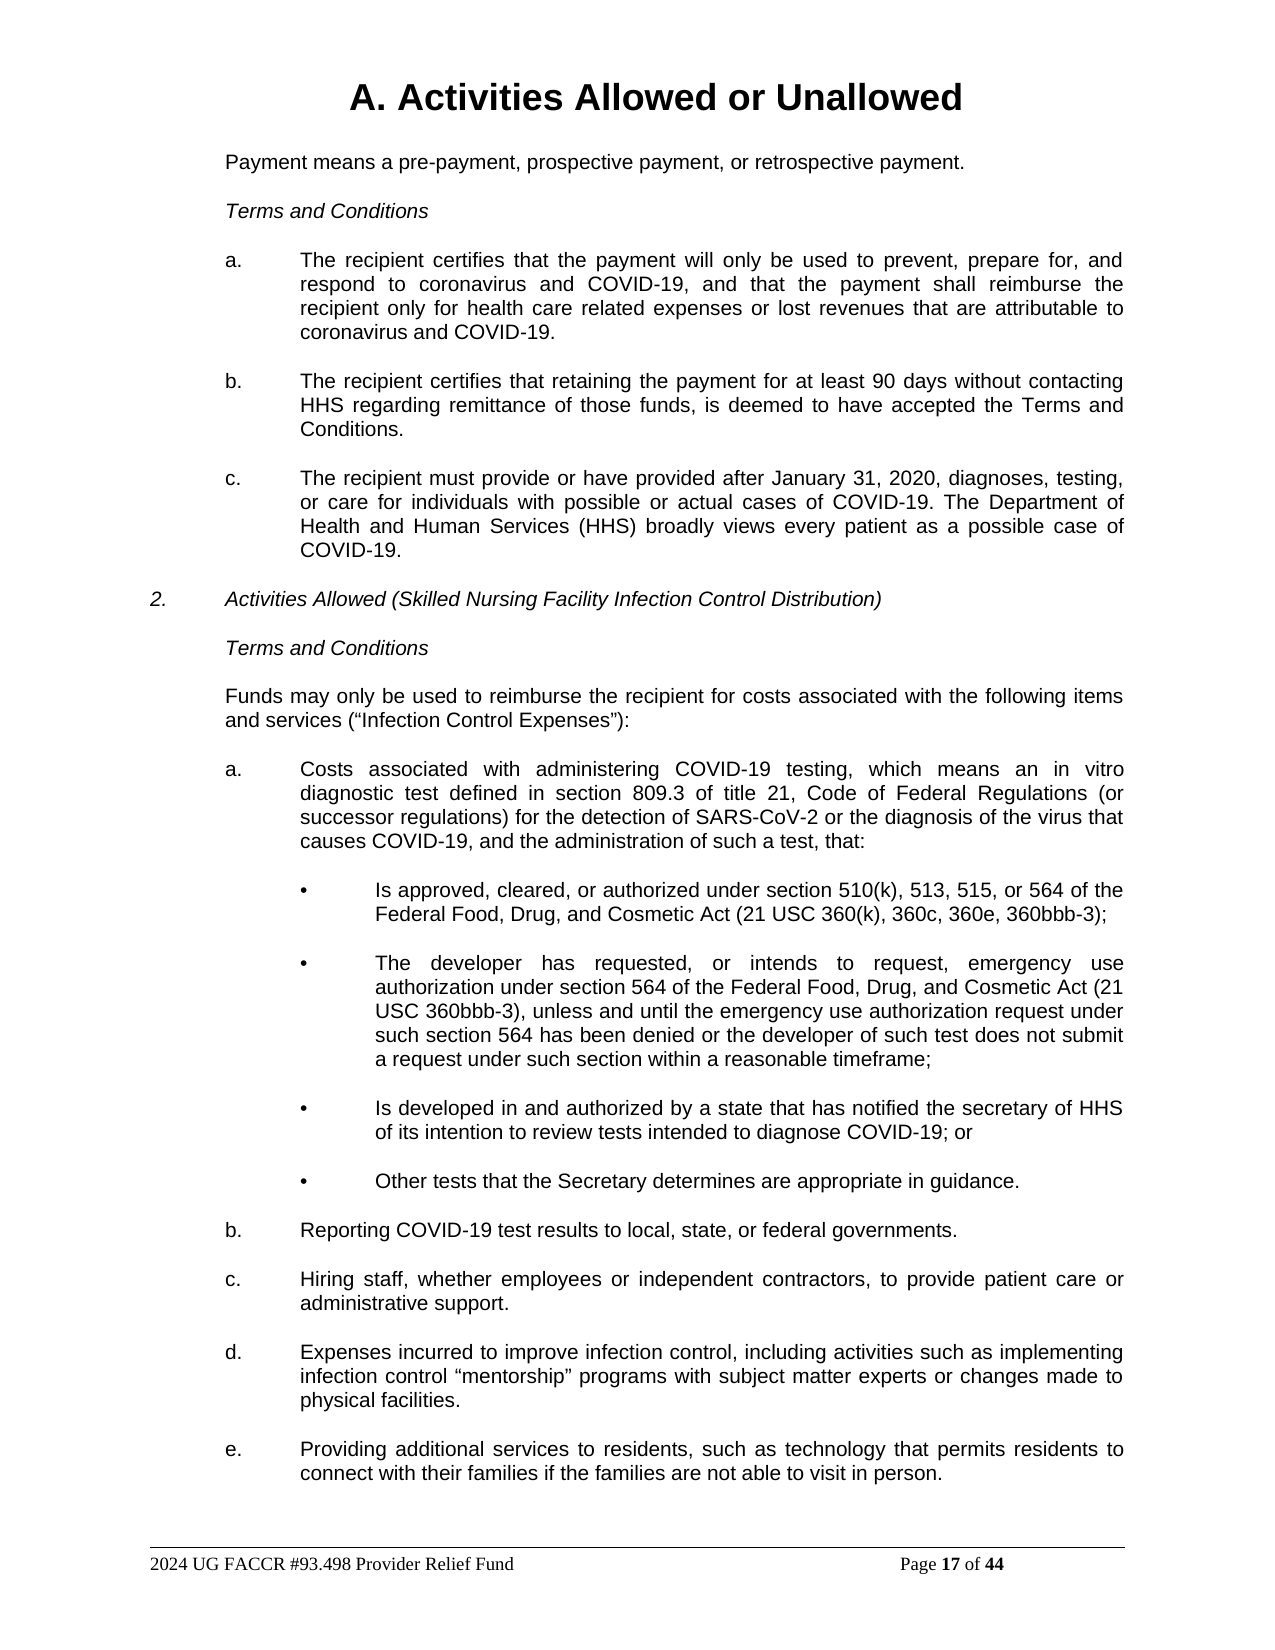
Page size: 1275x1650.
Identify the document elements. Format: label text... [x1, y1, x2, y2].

text b. Reporting COVID-19 test results to local, state, or federal governments. [225, 1218, 1125, 1242]
text Terms and Conditions [150, 635, 1125, 659]
text b. The recipient certifies that retaining the payment for at least 90 days without contacting HHS regarding remittance of those funds, is deemed to have accepted the Terms and Conditions. [225, 369, 1125, 441]
text c. Hiring staff, whether employees or independent contractors, to provide patient care or administrative support. [225, 1267, 1125, 1314]
text 2. Activities Allowed (Skilled Nursing Facility Infection Control Distribution) [150, 586, 1125, 610]
text Payment means a pre-payment, prospective payment, or retrospective payment. [225, 150, 1125, 174]
text • The developer has requested, or intends to request, emergency use authorization under section 564 of the Federal Food, Drug, and Cosmetic Act (21 USC 360bbb-3), unless and until the emergency use authorization request under such section 564 has been denied or the developer of such test does not submit a request under such section within a reasonable timeframe; [300, 951, 1125, 1071]
text • Is approved, cleared, or authorized under section 510(k), 513, 515, or 564 of the Federal Food, Drug, and Cosmetic Act (21 USC 360(k), 360c, 360e, 360bbb-3); [300, 878, 1125, 926]
text a. Costs associated with administering COVID-19 testing, which means an in vitro diagnostic test defined in section 809.3 of title 21, Code of Federal Regulations (or successor regulations) for the detection of SARS-CoV-2 or the diagnosis of the virus that causes COVID-19, and the administration of such a test, that: [225, 757, 1125, 853]
text • Other tests that the Secretary determines are appropriate in guidance. [300, 1169, 1125, 1193]
text Funds may only be used to reimburse the recipient for costs associated with the following items and services (“Infection Control Expenses”): [225, 684, 1125, 732]
text c. The recipient must provide or have provided after January 31, 2020, diagnoses, testing, or care for individuals with possible or actual cases of COVID-19. The Department of Health and Human Services (HHS) broadly views every patient as a possible case of COVID-19. [225, 466, 1125, 561]
text e. Providing additional services to residents, such as technology that permits residents to connect with their families if the families are not able to visit in person. [225, 1436, 1125, 1484]
text a. The recipient certifies that the payment will only be used to prevent, prepare for, and respond to coronavirus and COVID-19, and that the payment shall reimburse the recipient only for health care related expenses or lost revenues that are attributable to coronavirus and COVID-19. [225, 248, 1125, 344]
text d. Expenses incurred to improve infection control, including activities such as implementing infection control “mentorship” programs with subject matter experts or changes made to physical facilities. [225, 1339, 1125, 1411]
text • Is developed in and authorized by a state that has notified the secretary of HHS of its intention to review tests intended to diagnose COVID-19; or [300, 1096, 1125, 1144]
text Terms and Conditions [150, 199, 1125, 223]
